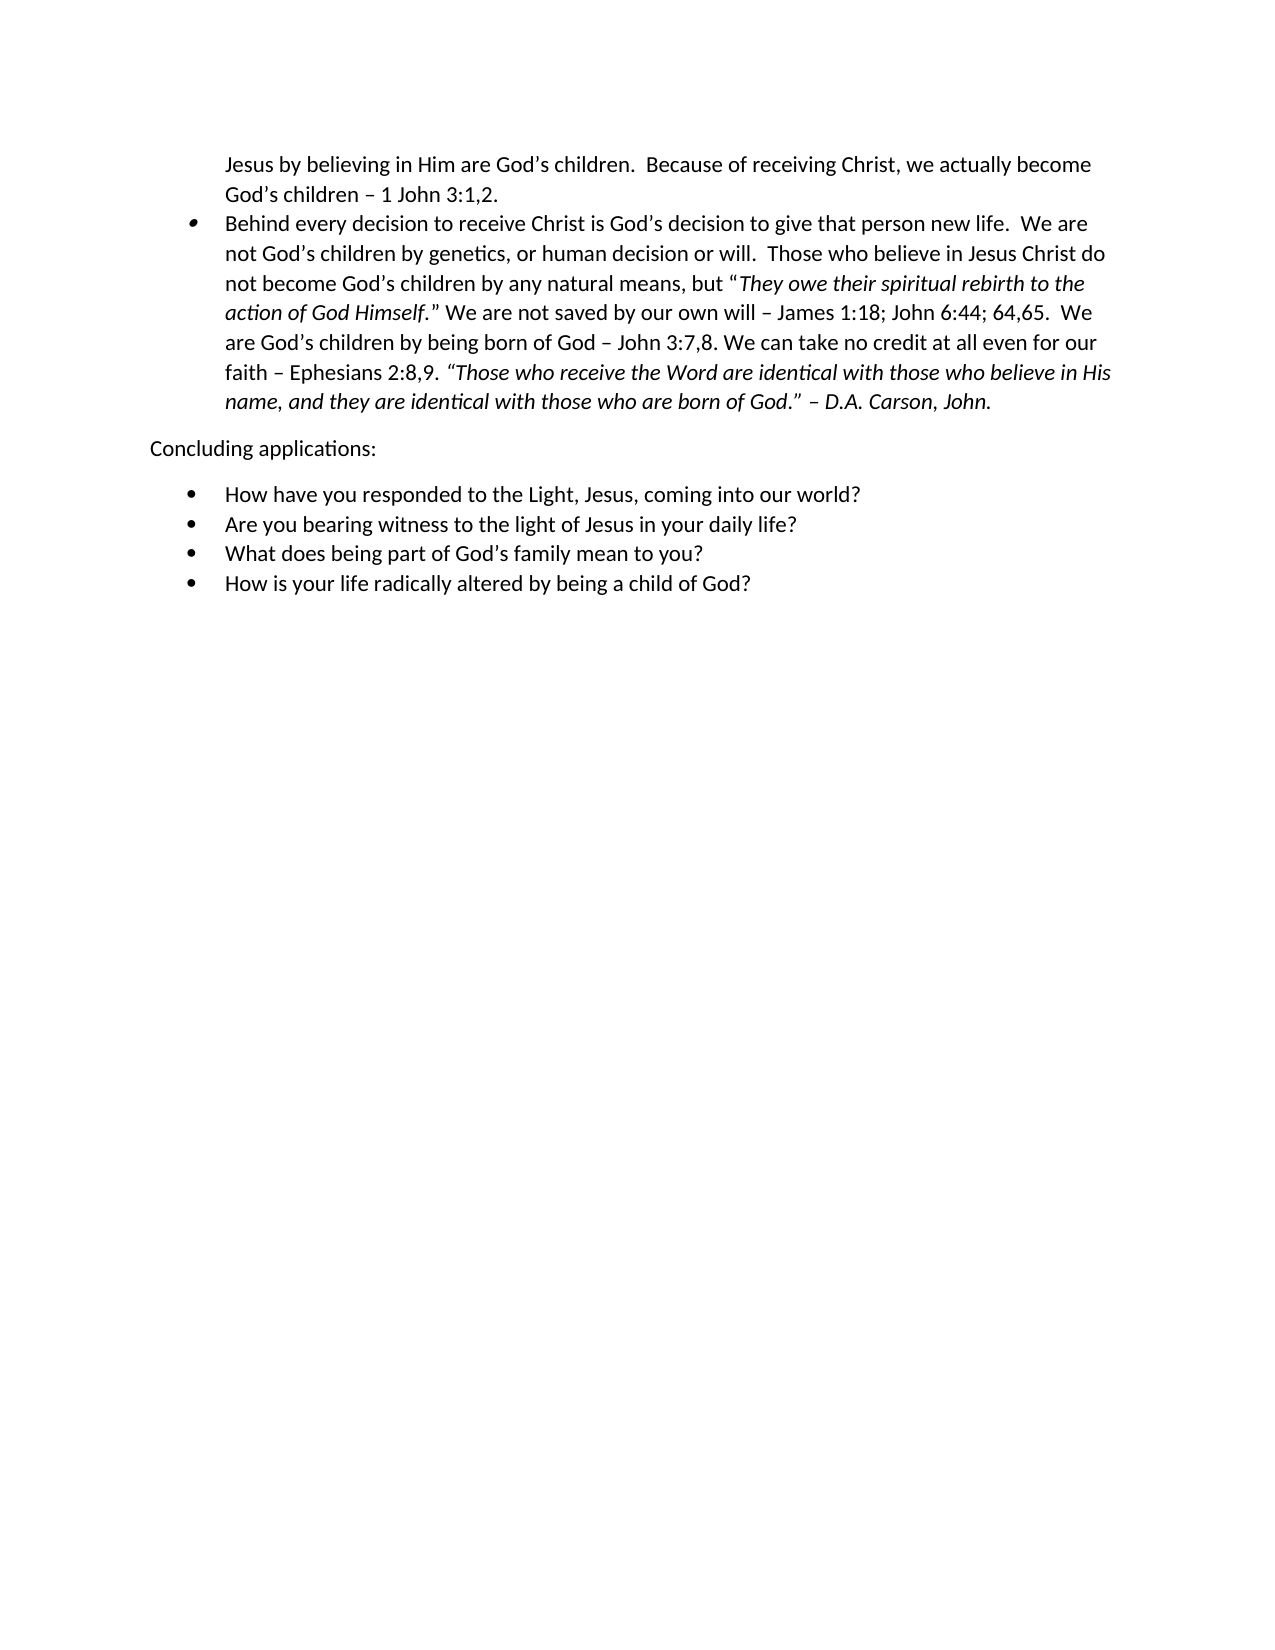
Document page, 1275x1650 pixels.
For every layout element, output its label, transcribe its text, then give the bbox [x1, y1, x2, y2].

list Are you bearing witness to the light of Jesus in your daily life? [187, 510, 1125, 538]
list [187, 150, 1125, 208]
list How is your life radically altered by being a child of God? [187, 569, 1125, 597]
list How have you responded to the Light, Jesus, coming into our world? [187, 480, 1125, 508]
list Behind every decision to receive Christ is God’s decision to give that person new life. We are not God’s children by genetics, or human decision or will. Those who believe in Jesus Christ do not become God’s children by any natural means, but “They owe their spiritual rebirth to the action of God Himself.” We are not saved by our own will – James 1:18; John 6:44; 64,65. We are God’s children by being born of God – John 3:7,8. We can take no credit at all even for our faith – Ephesians 2:8,9. “Those who receive the Word are identical with those who believe in His name, and they are identical with those who are born of God.” – D.A. Carson, John. [187, 209, 1125, 416]
list What does being part of God’s family mean to you? [187, 539, 1125, 568]
text Concluding applications: [150, 434, 1125, 462]
